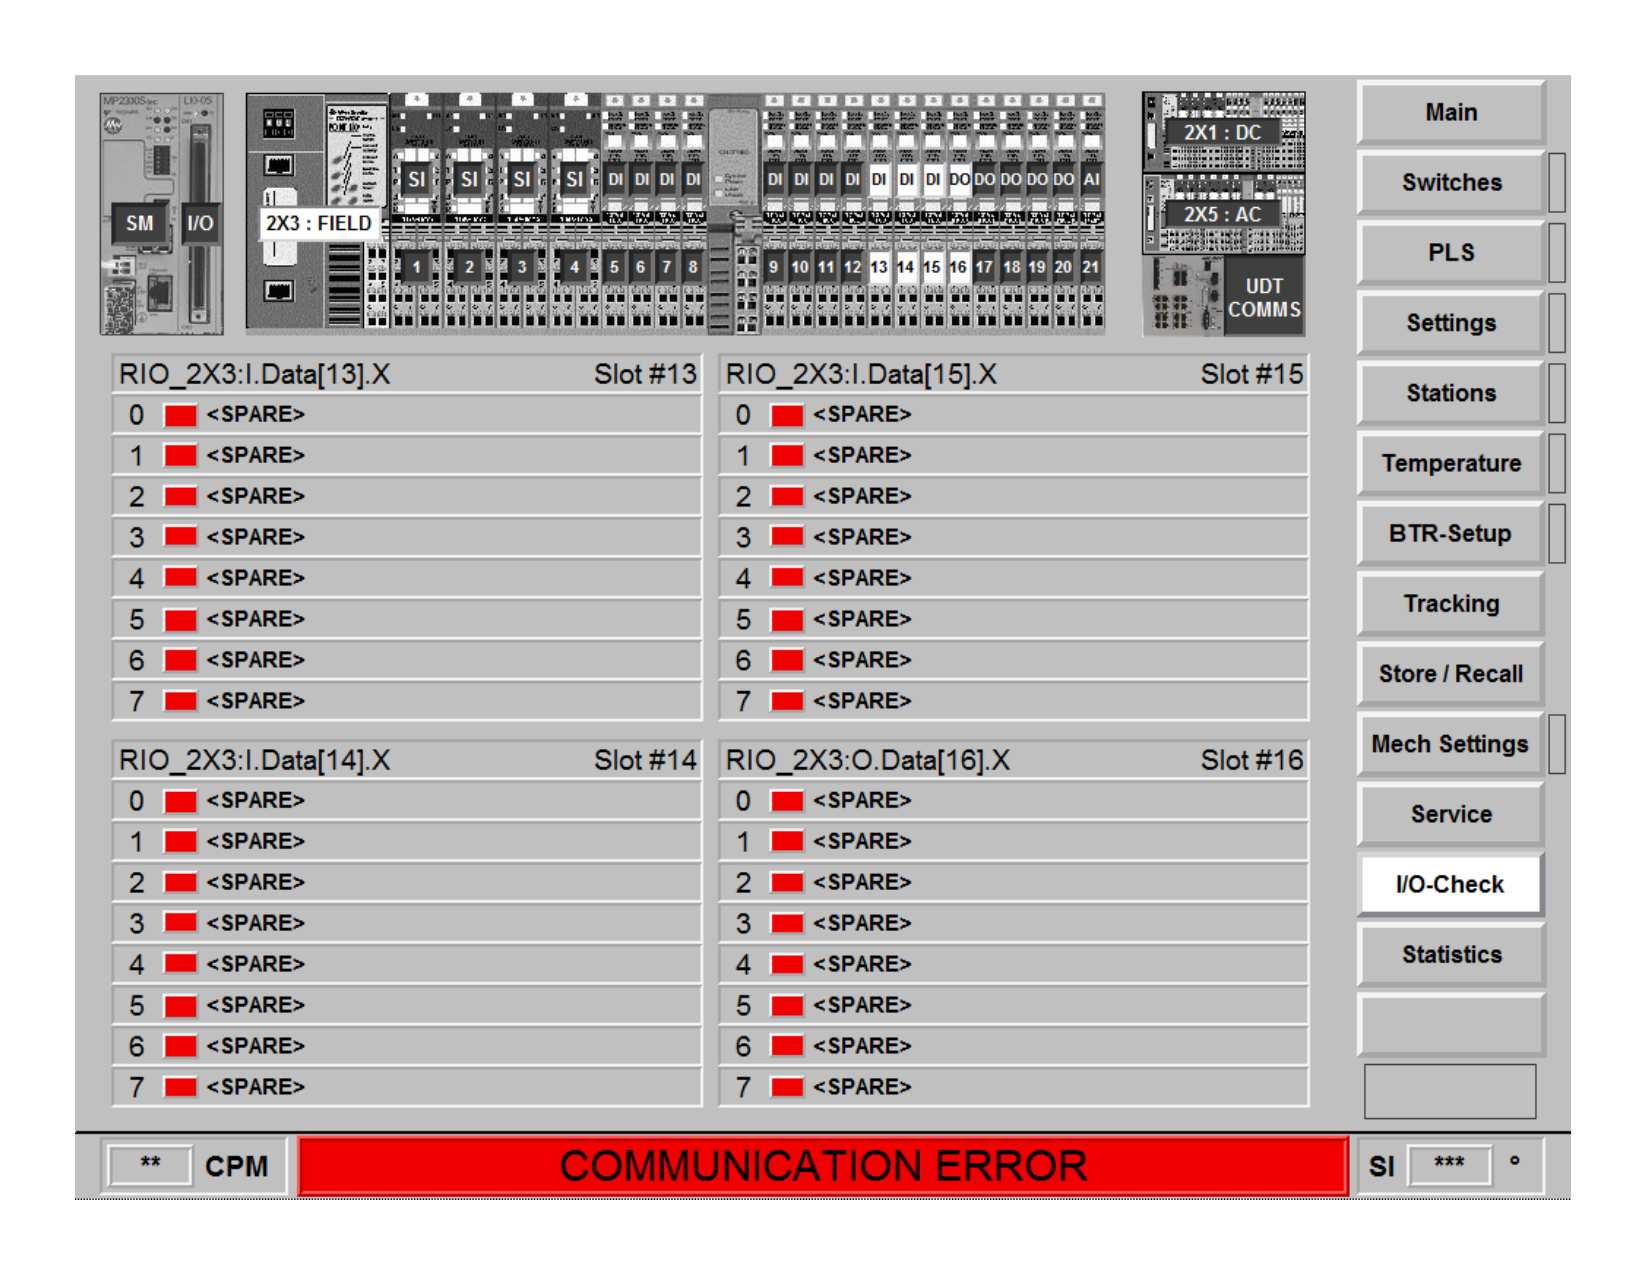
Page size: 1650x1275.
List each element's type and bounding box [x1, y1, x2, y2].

picture [75, 75, 1572, 1200]
